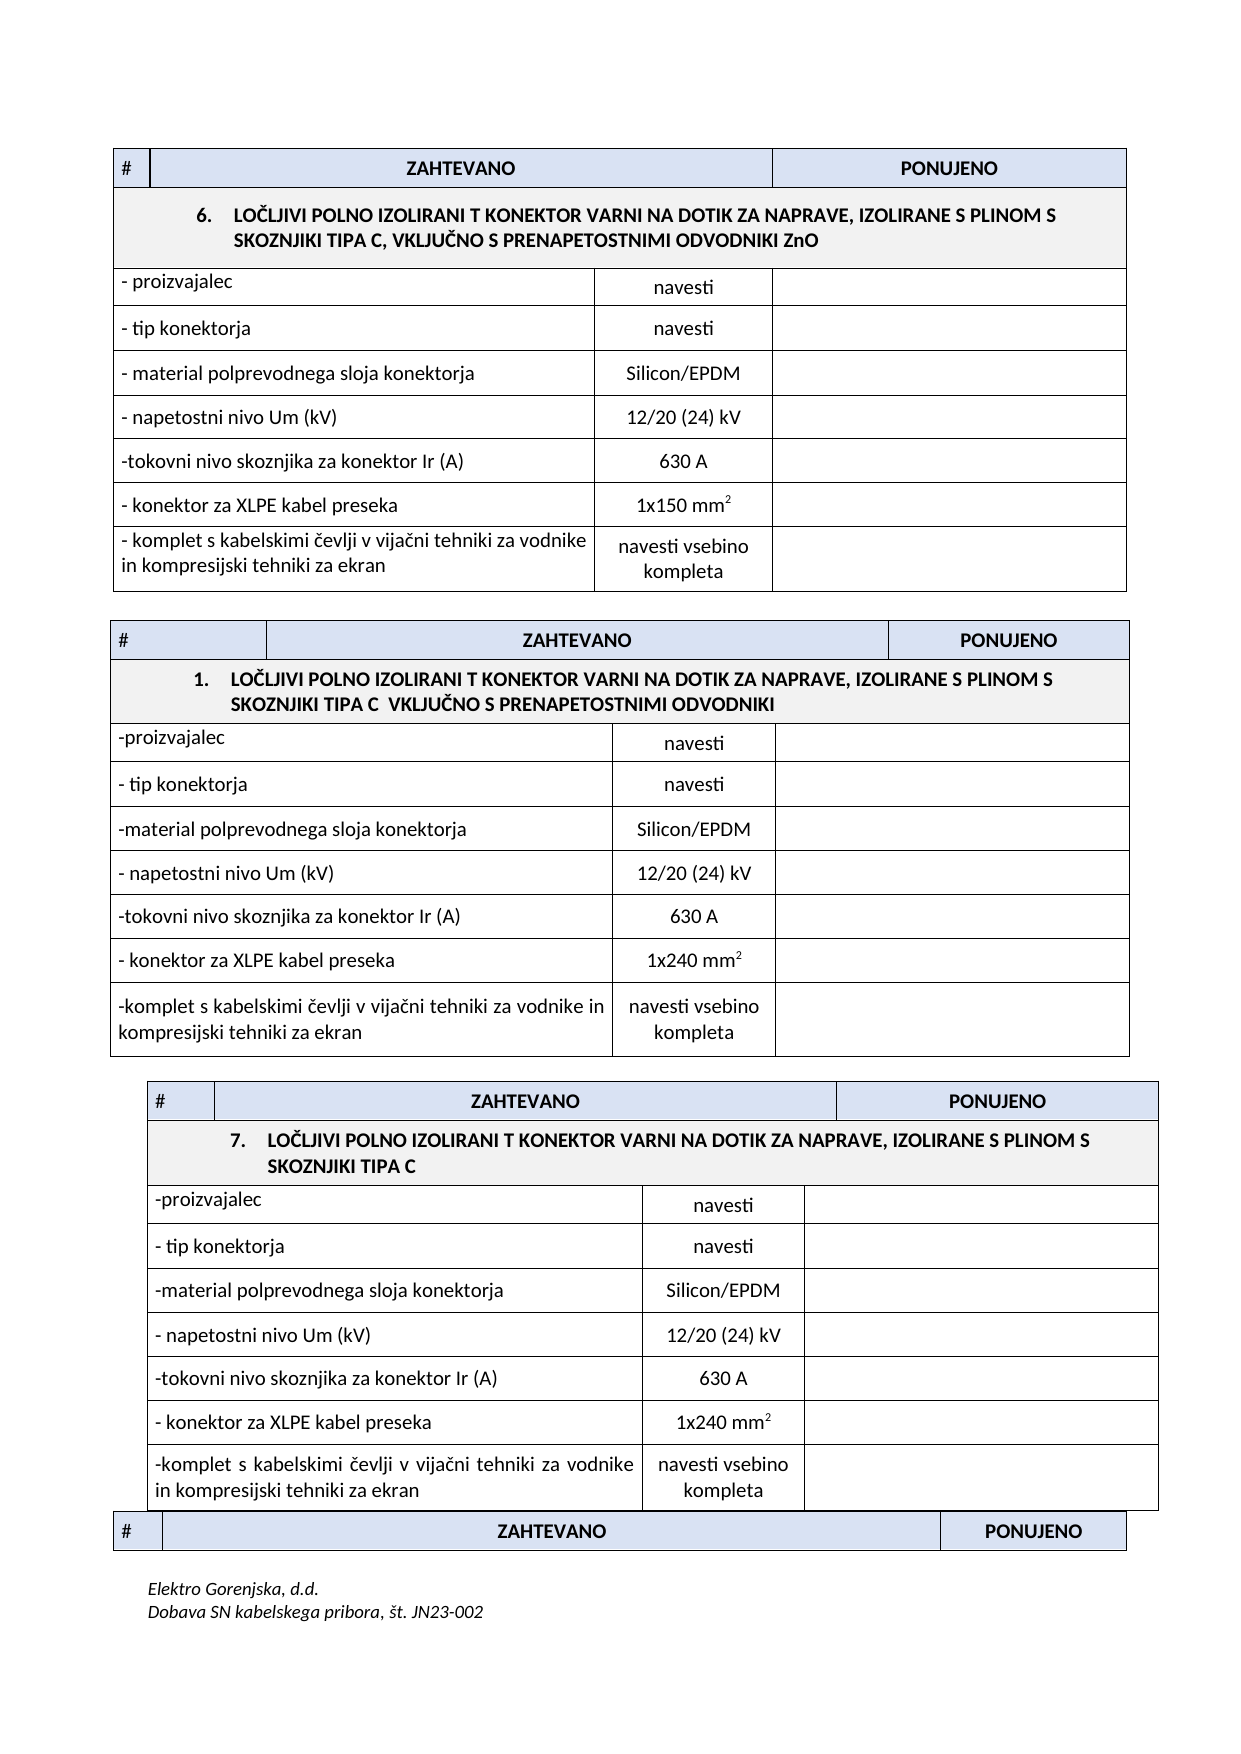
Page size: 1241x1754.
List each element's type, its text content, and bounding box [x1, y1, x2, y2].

table_cell -material polprevodnega sloja konektorja [148, 1269, 642, 1312]
table_header PONUJENO [941, 1512, 1126, 1549]
table_header # [148, 1082, 214, 1119]
table_cell navesti [643, 1186, 804, 1223]
table_header ZAHTEVANO [151, 149, 772, 187]
table_cell Silicon/EPDM [595, 351, 772, 394]
table_cell - komplet s kabelskimi čevlji v vijačni tehniki za vodnike in kompresijski tehniki za ekran [114, 527, 594, 591]
table_header # [111, 621, 266, 659]
table_cell [773, 483, 1126, 526]
table_cell [776, 807, 1129, 850]
table_cell - konektor za XLPE kabel preseka [148, 1401, 642, 1443]
table_cell [776, 762, 1129, 806]
table_cell [776, 895, 1129, 938]
table_cell [773, 351, 1126, 394]
table_cell navesti [595, 269, 772, 305]
table_cell navesti [595, 306, 772, 350]
table_cell [773, 439, 1126, 482]
table_cell navesti vsebino kompleta [613, 983, 775, 1056]
table_cell LOČLJIVI POLNO IZOLIRANI T KONEKTOR VARNI NA DOTIK ZA NAPRAVE, IZOLIRANE S PLINOM S SKOZNJIKI TIPA C [148, 1121, 1158, 1185]
table_cell - tip konektorja [148, 1224, 642, 1268]
table_cell - napetostni nivo Um (kV) [114, 396, 594, 438]
table_cell [776, 939, 1129, 982]
table_cell - proizvajalec [114, 269, 594, 305]
table_cell - material polprevodnega sloja konektorja [114, 351, 594, 394]
table_cell [805, 1313, 1158, 1356]
table_cell navesti [613, 762, 775, 806]
table_cell navesti [643, 1224, 804, 1268]
table_cell [773, 269, 1126, 305]
table_cell 1x150 mm2 [595, 483, 772, 526]
table_cell 1x240 mm2 [643, 1401, 804, 1443]
table_cell - tip konektorja [111, 762, 612, 806]
table_cell - tip konektorja [114, 306, 594, 350]
table_header ZAHTEVANO [163, 1512, 940, 1549]
table_header PONUJENO [773, 149, 1126, 187]
table_cell Silicon/EPDM [643, 1269, 804, 1312]
table_cell [805, 1186, 1158, 1223]
table_cell [805, 1357, 1158, 1400]
table_header ZAHTEVANO [267, 621, 888, 659]
table_cell 630 A [643, 1357, 804, 1400]
table_cell -tokovni nivo skoznjika za konektor Ir (A) [111, 895, 612, 938]
table_cell LOČLJIVI POLNO IZOLIRANI T KONEKTOR VARNI NA DOTIK ZA NAPRAVE, IZOLIRANE S PLINOM S SKOZNJIKI TIPA C VKLJUČNO S PRENAPETOSTNIMI ODVODNIKI [111, 660, 1129, 723]
table_cell [805, 1269, 1158, 1312]
table_cell -proizvajalec [148, 1186, 642, 1223]
table_cell 12/20 (24) kV [595, 396, 772, 438]
table_cell - napetostni nivo Um (kV) [148, 1313, 642, 1356]
table_header PONUJENO [837, 1082, 1158, 1119]
table_cell - napetostni nivo Um (kV) [111, 851, 612, 894]
table_cell [776, 983, 1129, 1056]
table_cell 630 A [595, 439, 772, 482]
table_cell -komplet s kabelskimi čevlji v vijačni tehniki za vodnike in kompresijski tehniki za ekran [148, 1445, 642, 1509]
table_cell navesti [613, 724, 775, 761]
table_cell [773, 396, 1126, 438]
table_cell LOČLJIVI POLNO IZOLIRANI T KONEKTOR VARNI NA DOTIK ZA NAPRAVE, IZOLIRANE S PLINOM S SKOZNJIKI TIPA C, VKLJUČNO S PRENAPETOSTNIMI ODVODNIKI ZnO [114, 188, 1126, 267]
table_cell Silicon/EPDM [613, 807, 775, 850]
table_cell [805, 1224, 1158, 1268]
table_cell [773, 527, 1126, 591]
table_cell [776, 851, 1129, 894]
table_cell -proizvajalec [111, 724, 612, 761]
table_cell [805, 1445, 1158, 1509]
table_header PONUJENO [889, 621, 1129, 659]
table_cell - konektor za XLPE kabel preseka [111, 939, 612, 982]
table_header # [114, 1512, 162, 1549]
table_cell -tokovni nivo skoznjika za konektor Ir (A) [148, 1357, 642, 1400]
table_cell -material polprevodnega sloja konektorja [111, 807, 612, 850]
table_cell navesti vsebino kompleta [643, 1445, 804, 1509]
table_cell [773, 306, 1126, 350]
table_cell navesti vsebino kompleta [595, 527, 772, 591]
table_cell [805, 1401, 1158, 1443]
table_header ZAHTEVANO [215, 1082, 836, 1119]
table_cell 12/20 (24) kV [613, 851, 775, 894]
table_cell 12/20 (24) kV [643, 1313, 804, 1356]
table_cell -komplet s kabelskimi čevlji v vijačni tehniki za vodnike in kompresijski tehniki za ekran [111, 983, 612, 1056]
table_cell [776, 724, 1129, 761]
table_cell 630 A [613, 895, 775, 938]
table_cell 1x240 mm2 [613, 939, 775, 982]
table_cell - konektor za XLPE kabel preseka [114, 483, 594, 526]
table_header # [114, 149, 149, 187]
table_cell -tokovni nivo skoznjika za konektor Ir (A) [114, 439, 594, 482]
